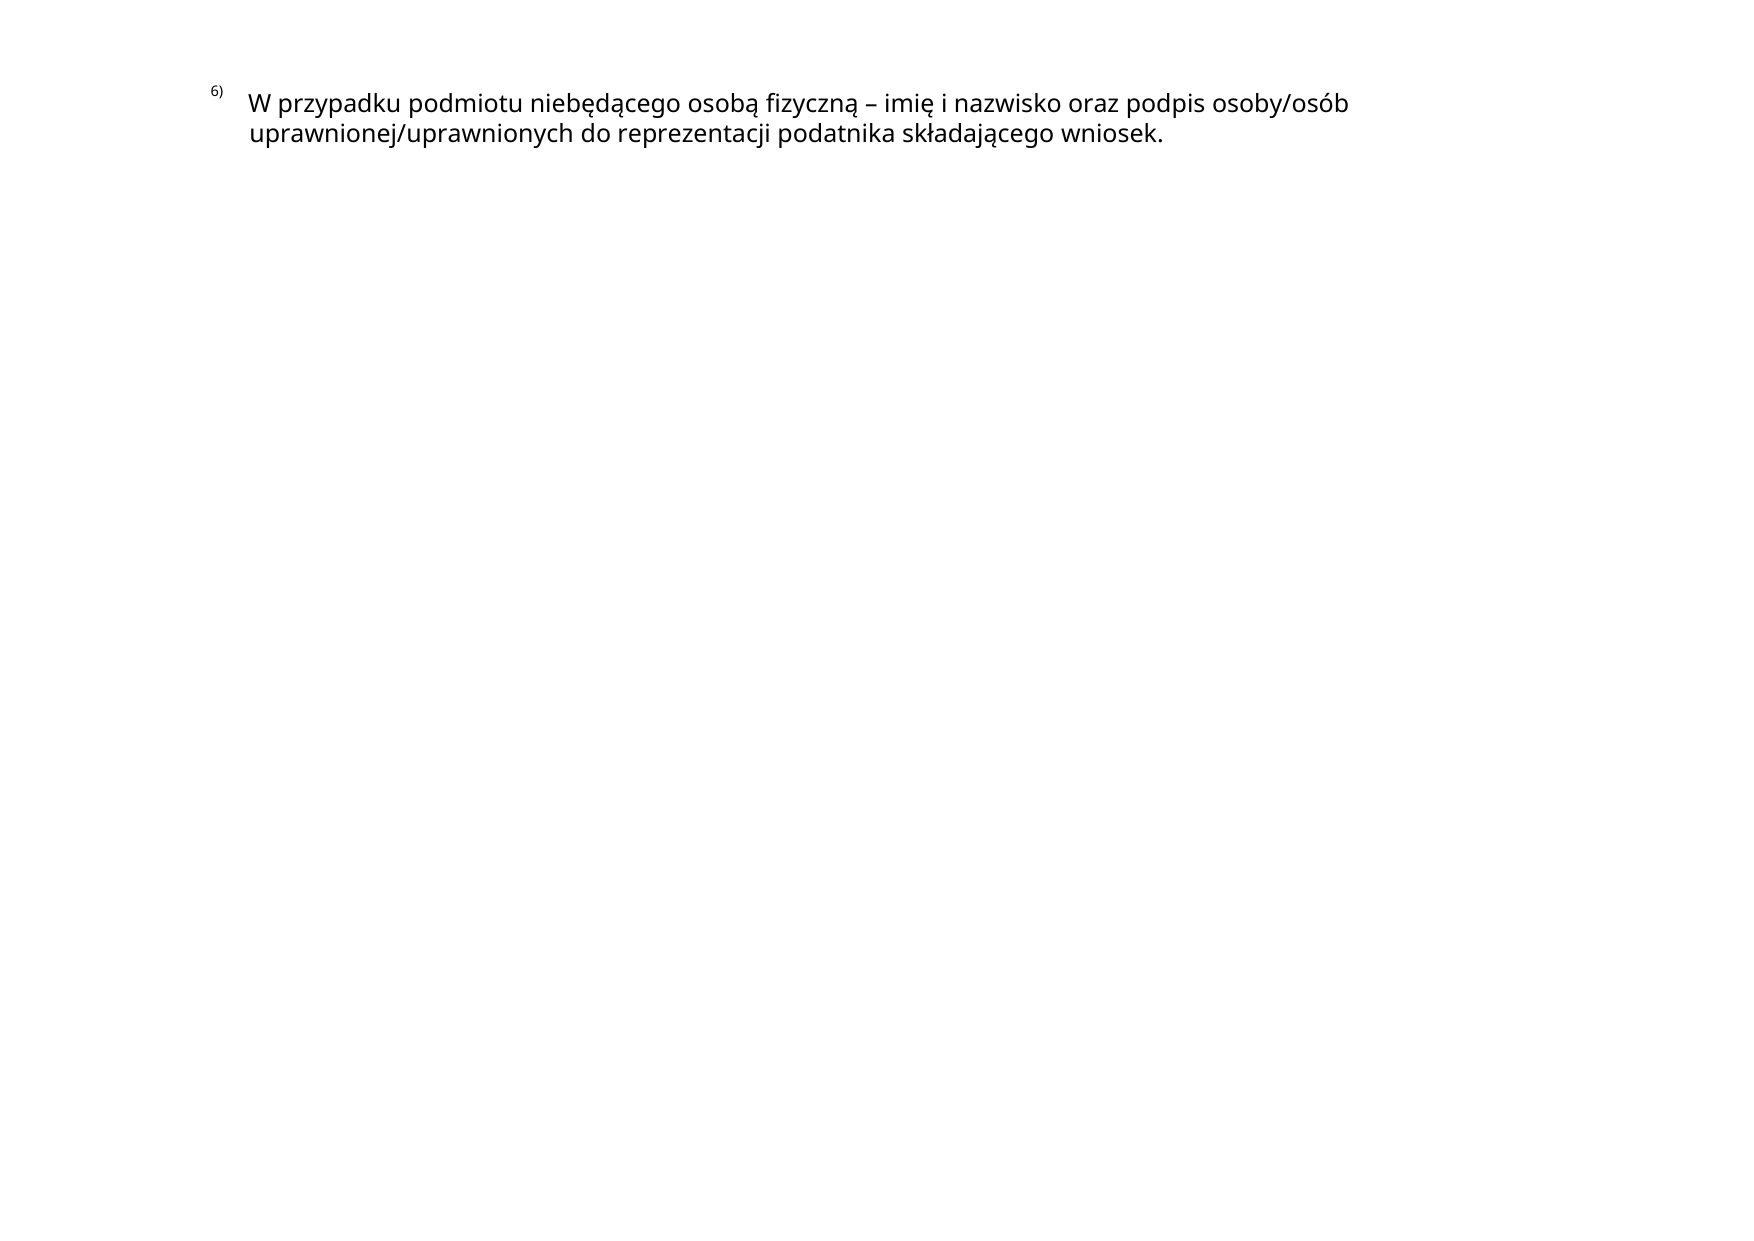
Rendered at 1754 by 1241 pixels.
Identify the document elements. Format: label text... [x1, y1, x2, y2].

text 6) W przypadku podmiotu niebędącego osobą fizyczną – imię i nazwisko oraz podpis osoby/osób uprawnionej/uprawnionych do reprezentacji podatnika składającego wniosek. [210, 89, 1524, 148]
